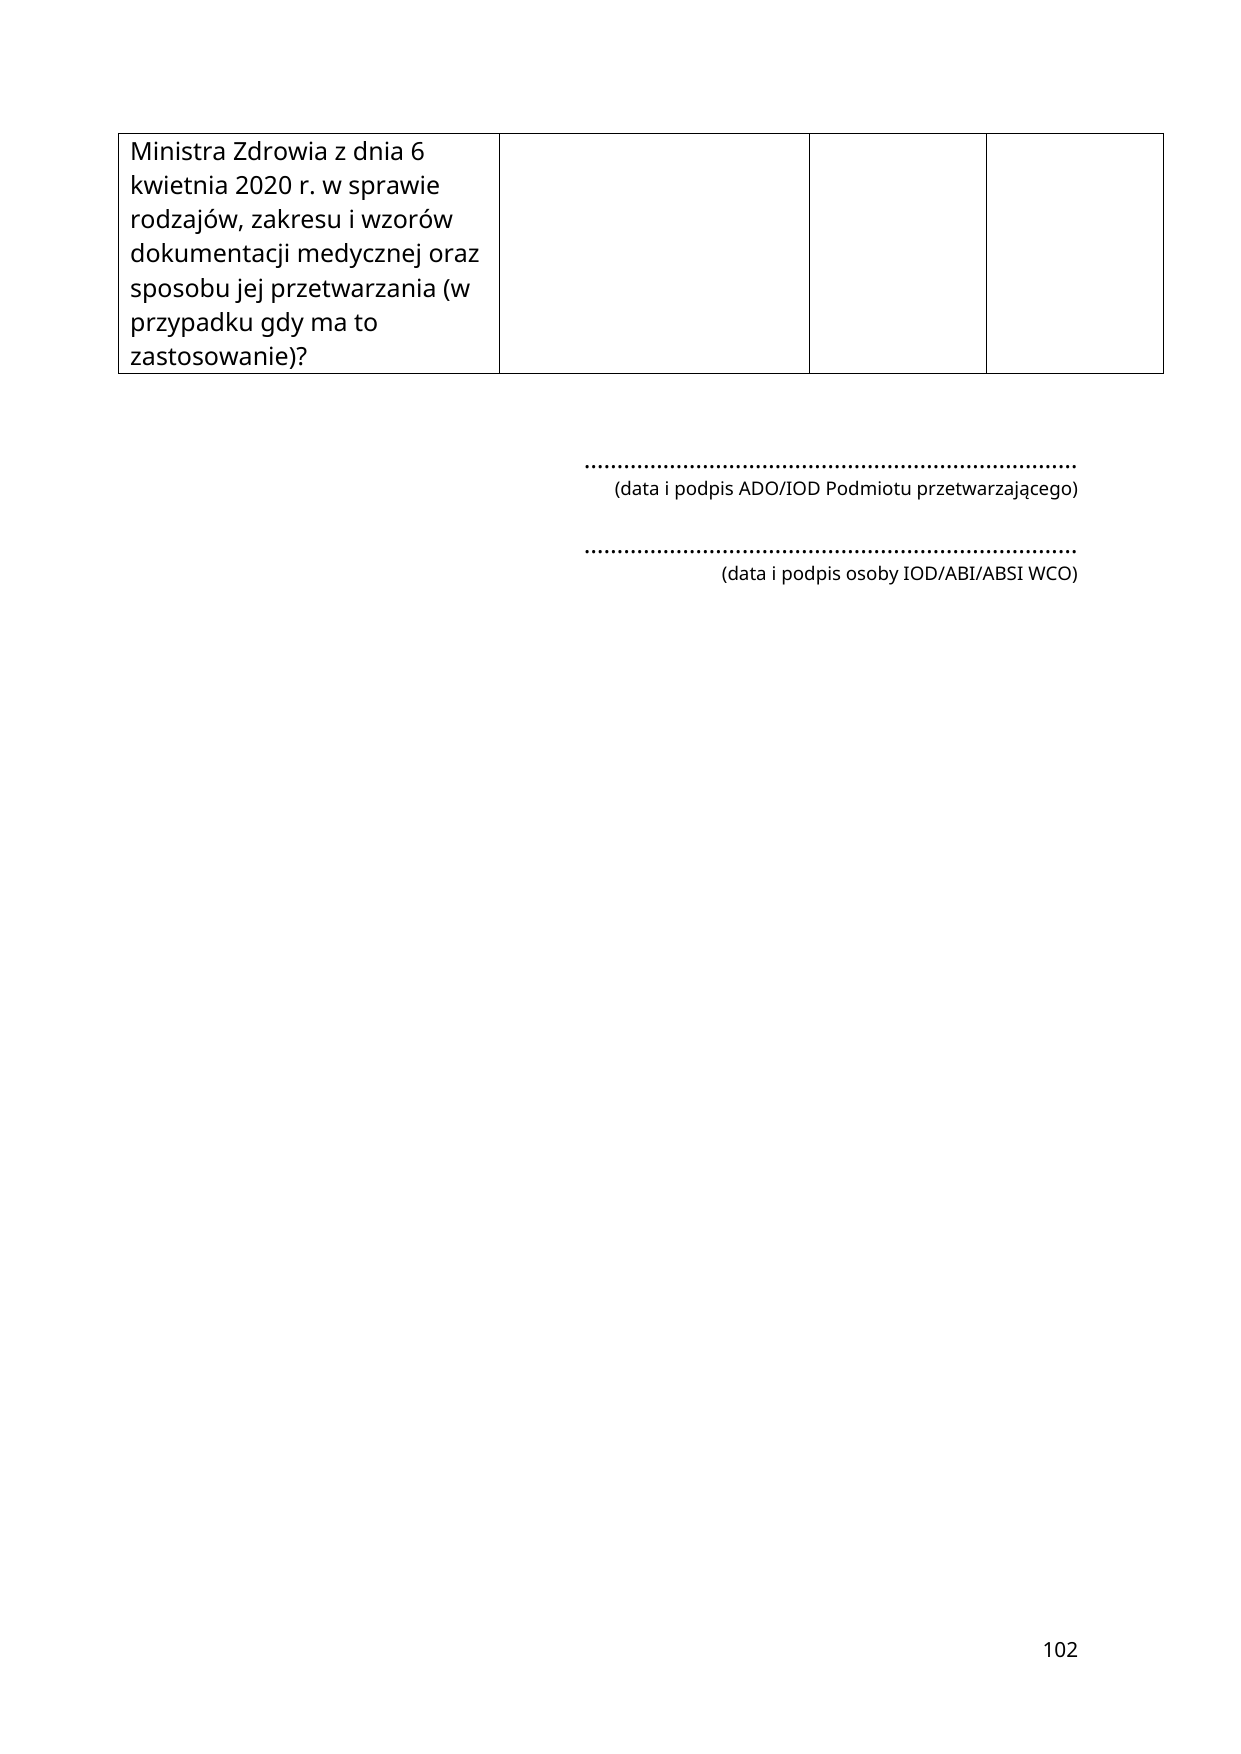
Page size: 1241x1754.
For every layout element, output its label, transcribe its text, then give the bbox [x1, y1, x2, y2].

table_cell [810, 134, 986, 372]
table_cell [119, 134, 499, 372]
text ………………………………………………………………… (data i podpis osoby IOD/ABI/ABSI WCO) [118, 527, 1078, 586]
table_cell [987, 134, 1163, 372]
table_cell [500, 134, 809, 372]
text ………………………………………………………………… (data i podpis ADO/IOD Podmiotu przetwarzającego) [118, 442, 1078, 501]
